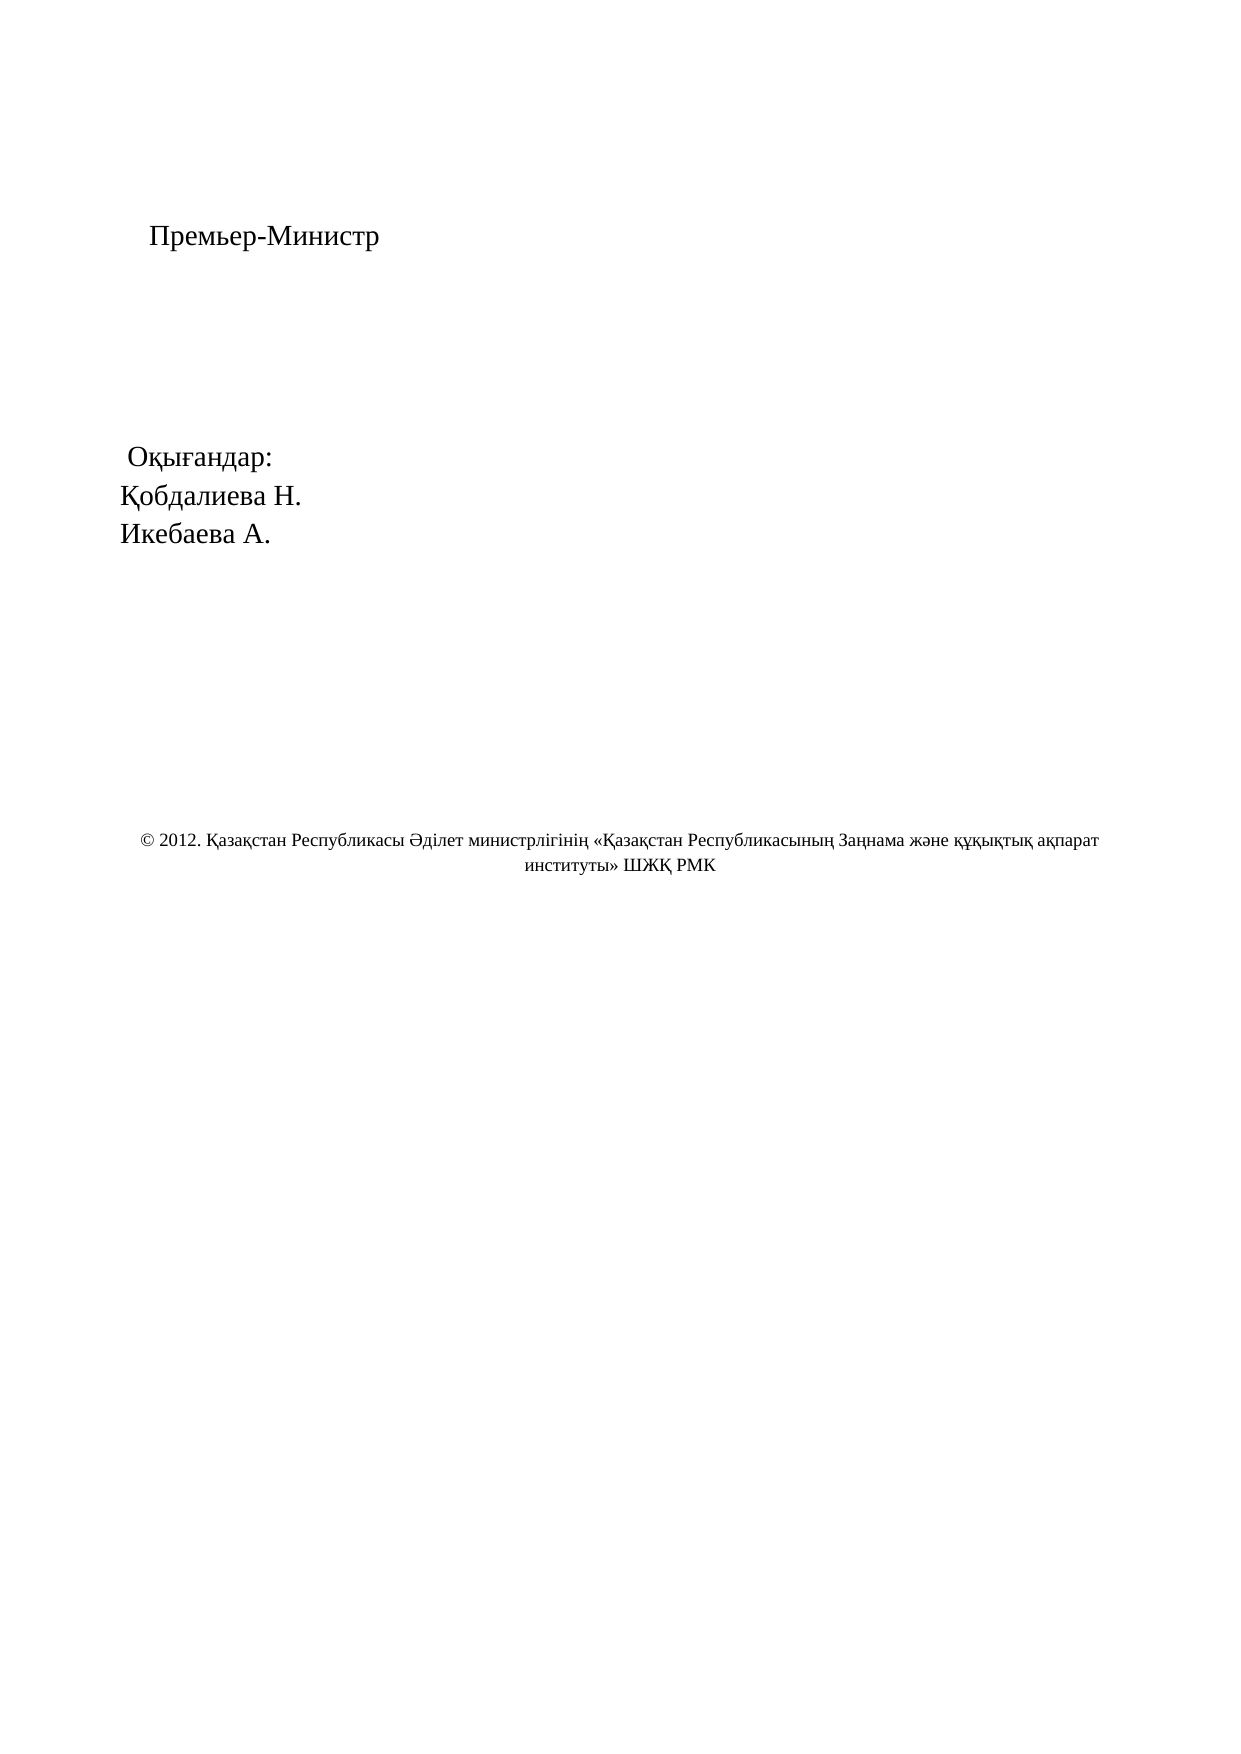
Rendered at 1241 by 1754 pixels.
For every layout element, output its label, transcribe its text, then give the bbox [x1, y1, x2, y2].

text © 2012. Қазақстан Республикасы Әділет министрлігінің «Қазақстан Республикасының Заңнама және құқықтық ақпарат институты» ШЖҚ РМК [112, 829, 1128, 875]
text Қобдалиева Н. [112, 478, 1128, 511]
text Премьер-Министр [112, 218, 1128, 251]
text Икебаева А. [112, 516, 1128, 550]
text Оқығандар: [112, 439, 1128, 473]
